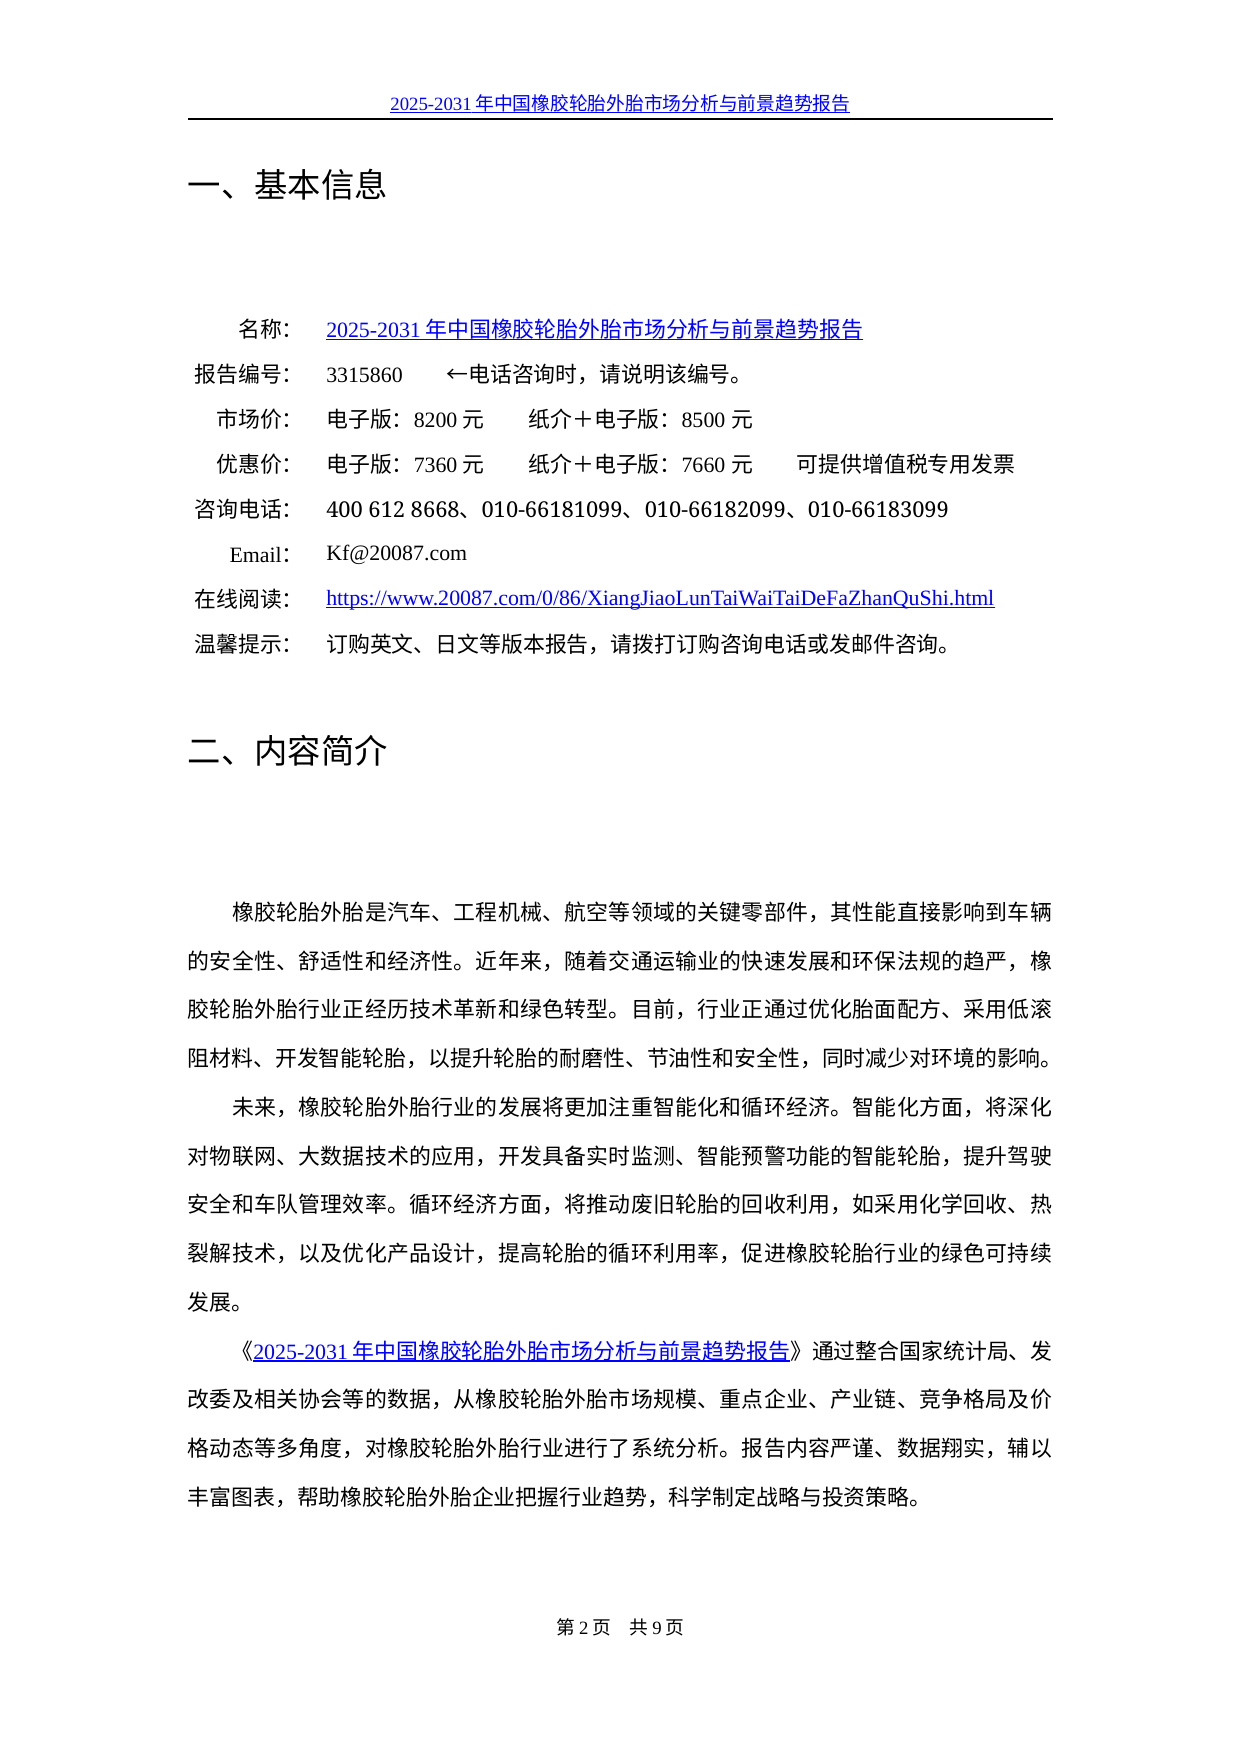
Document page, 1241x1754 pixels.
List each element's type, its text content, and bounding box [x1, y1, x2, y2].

table_cell 电子版：7360 元 纸介＋电子版：7660 元 可提供增值税专用发票 [315, 447, 1073, 492]
table_cell 在线阅读： [167, 582, 315, 627]
table_header 2025-2031年中国橡胶轮胎外胎市场分析与前景趋势报告 [315, 312, 1073, 357]
table_cell 优惠价： [167, 447, 315, 492]
table_cell [315, 582, 1073, 627]
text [187, 894, 1053, 1512]
table_header 名称： [167, 312, 315, 357]
table_cell 400 612 8668、010-66181099、010-66182099、010-66183099 [315, 492, 1073, 537]
table_cell 报告编号： [167, 357, 315, 402]
table_cell 温馨提示： [167, 627, 315, 672]
table_cell Email： [167, 537, 315, 582]
table_cell 3315860 ←电话咨询时，请说明该编号。 [315, 357, 1073, 402]
title 二、内容简介 [187, 717, 1053, 782]
table_cell Kf@20087.com [315, 537, 1073, 582]
table_cell 电子版：8200 元 纸介＋电子版：8500 元 [315, 402, 1073, 447]
table_cell 咨询电话： [167, 492, 315, 537]
table_cell 订购英文、日文等版本报告，请拨打订购咨询电话或发邮件咨询。 [315, 627, 1073, 672]
title 一、基本信息 [187, 150, 1053, 215]
table_cell 市场价： [167, 402, 315, 447]
